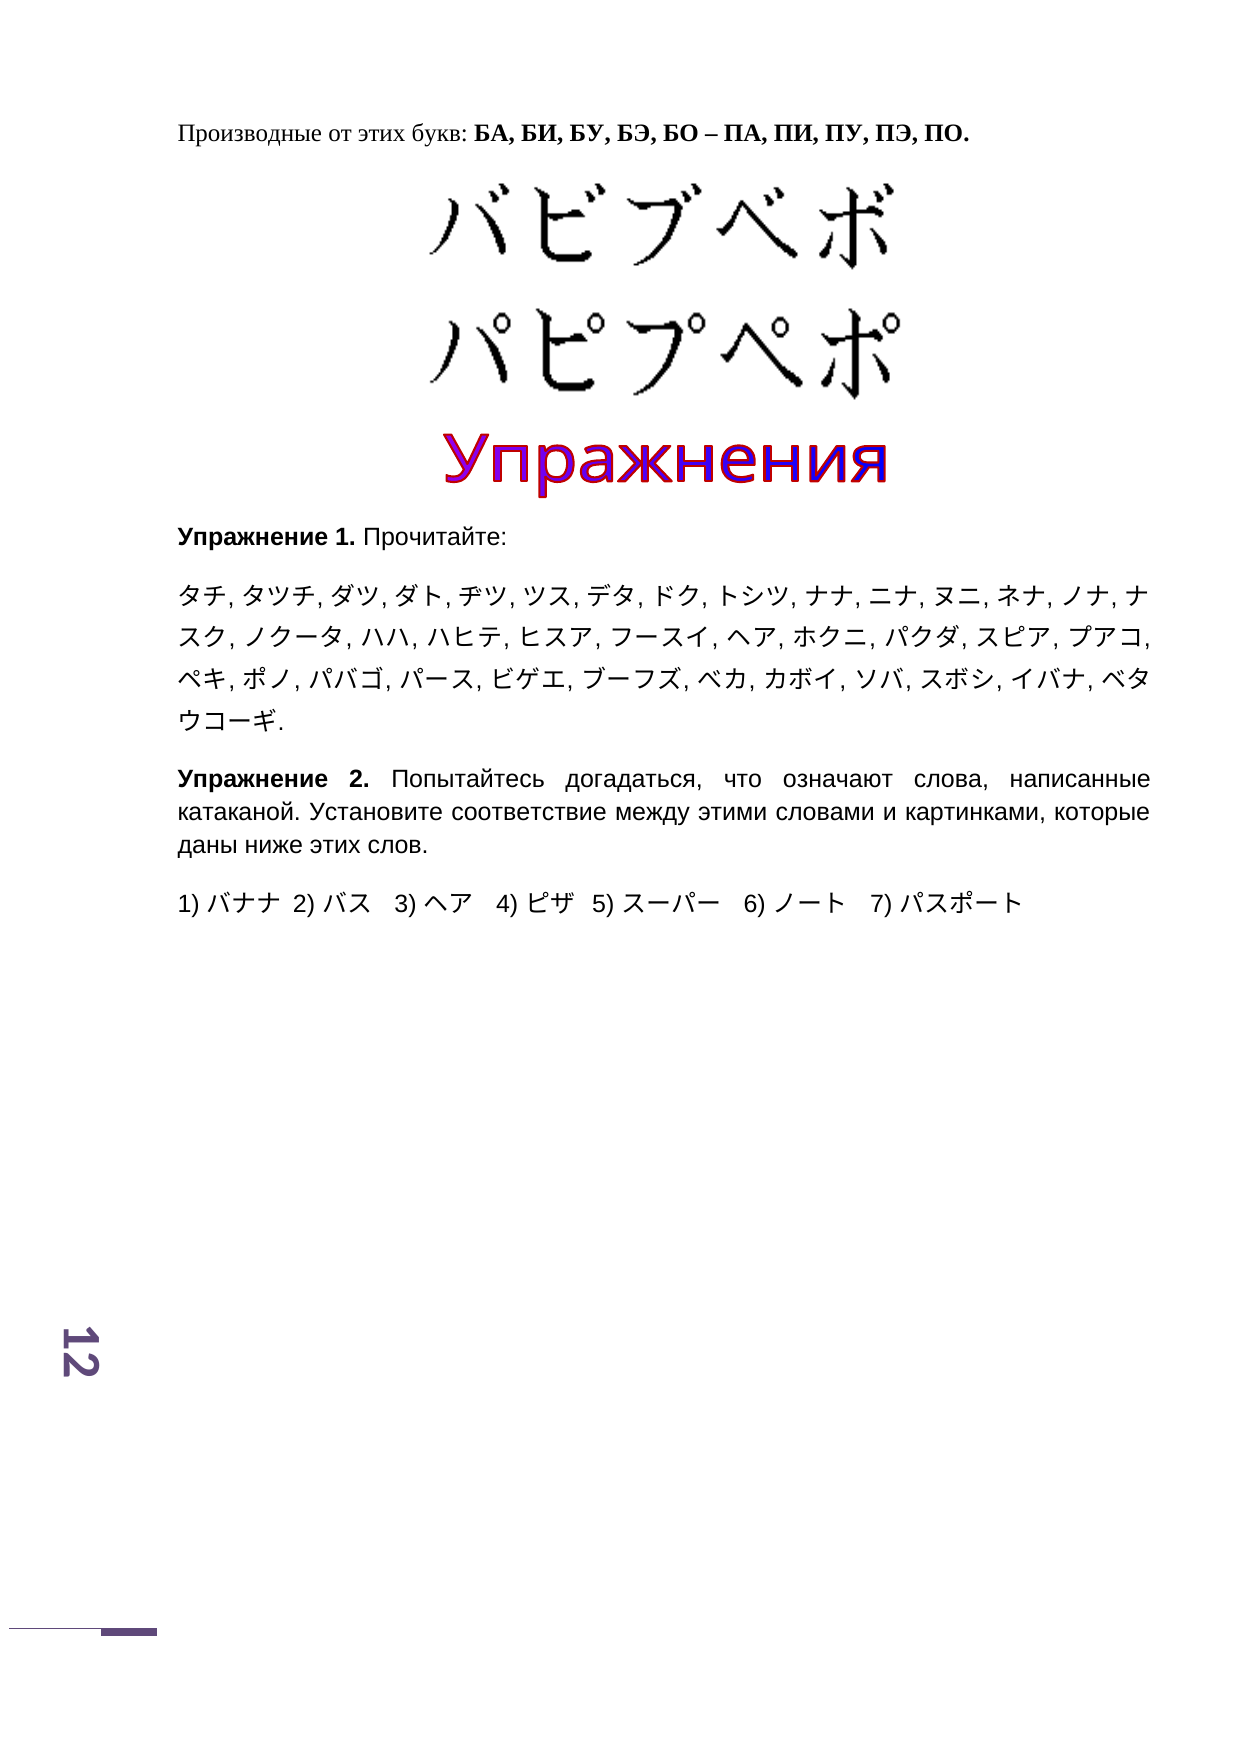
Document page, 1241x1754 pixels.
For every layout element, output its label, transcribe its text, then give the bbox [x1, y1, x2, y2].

text 1) バナナ 2) バス 3) ヘア 4) ピザ 5) スーパー 6) ノート 7) パスポート [177, 883, 1152, 920]
text Упражнение 2. Попытайтесь догадаться, что означают слова, написанные катаканой. Установите соответствие между этими словами и картинками, которые даны ниже этих слов. [177, 763, 1152, 858]
picture [425, 172, 904, 277]
picture [422, 301, 907, 410]
text Упражнение 1. Прочитайте: [177, 522, 1152, 551]
text タチ, タツチ, ダツ, ダト, ヂツ, ツス, デタ, ドク, トシツ, ナナ, ニナ, ヌニ, ネナ, ノナ, ナスク, ノクータ, ハハ, ハヒテ, ヒスア, フースイ, ヘア, ホクニ, パクダ, スピア, プアコ, ペキ, ポノ, パバゴ, パース, ビゲエ, ブーフズ, べカ, カボイ, ソバ, スボシ, イバナ, ベタウコーギ. [177, 576, 1152, 737]
text Производные от этих букв: БА, БИ, БУ, БЭ, БО – ПА, ПИ, ПУ, ПЭ, ПО. [177, 118, 1152, 147]
